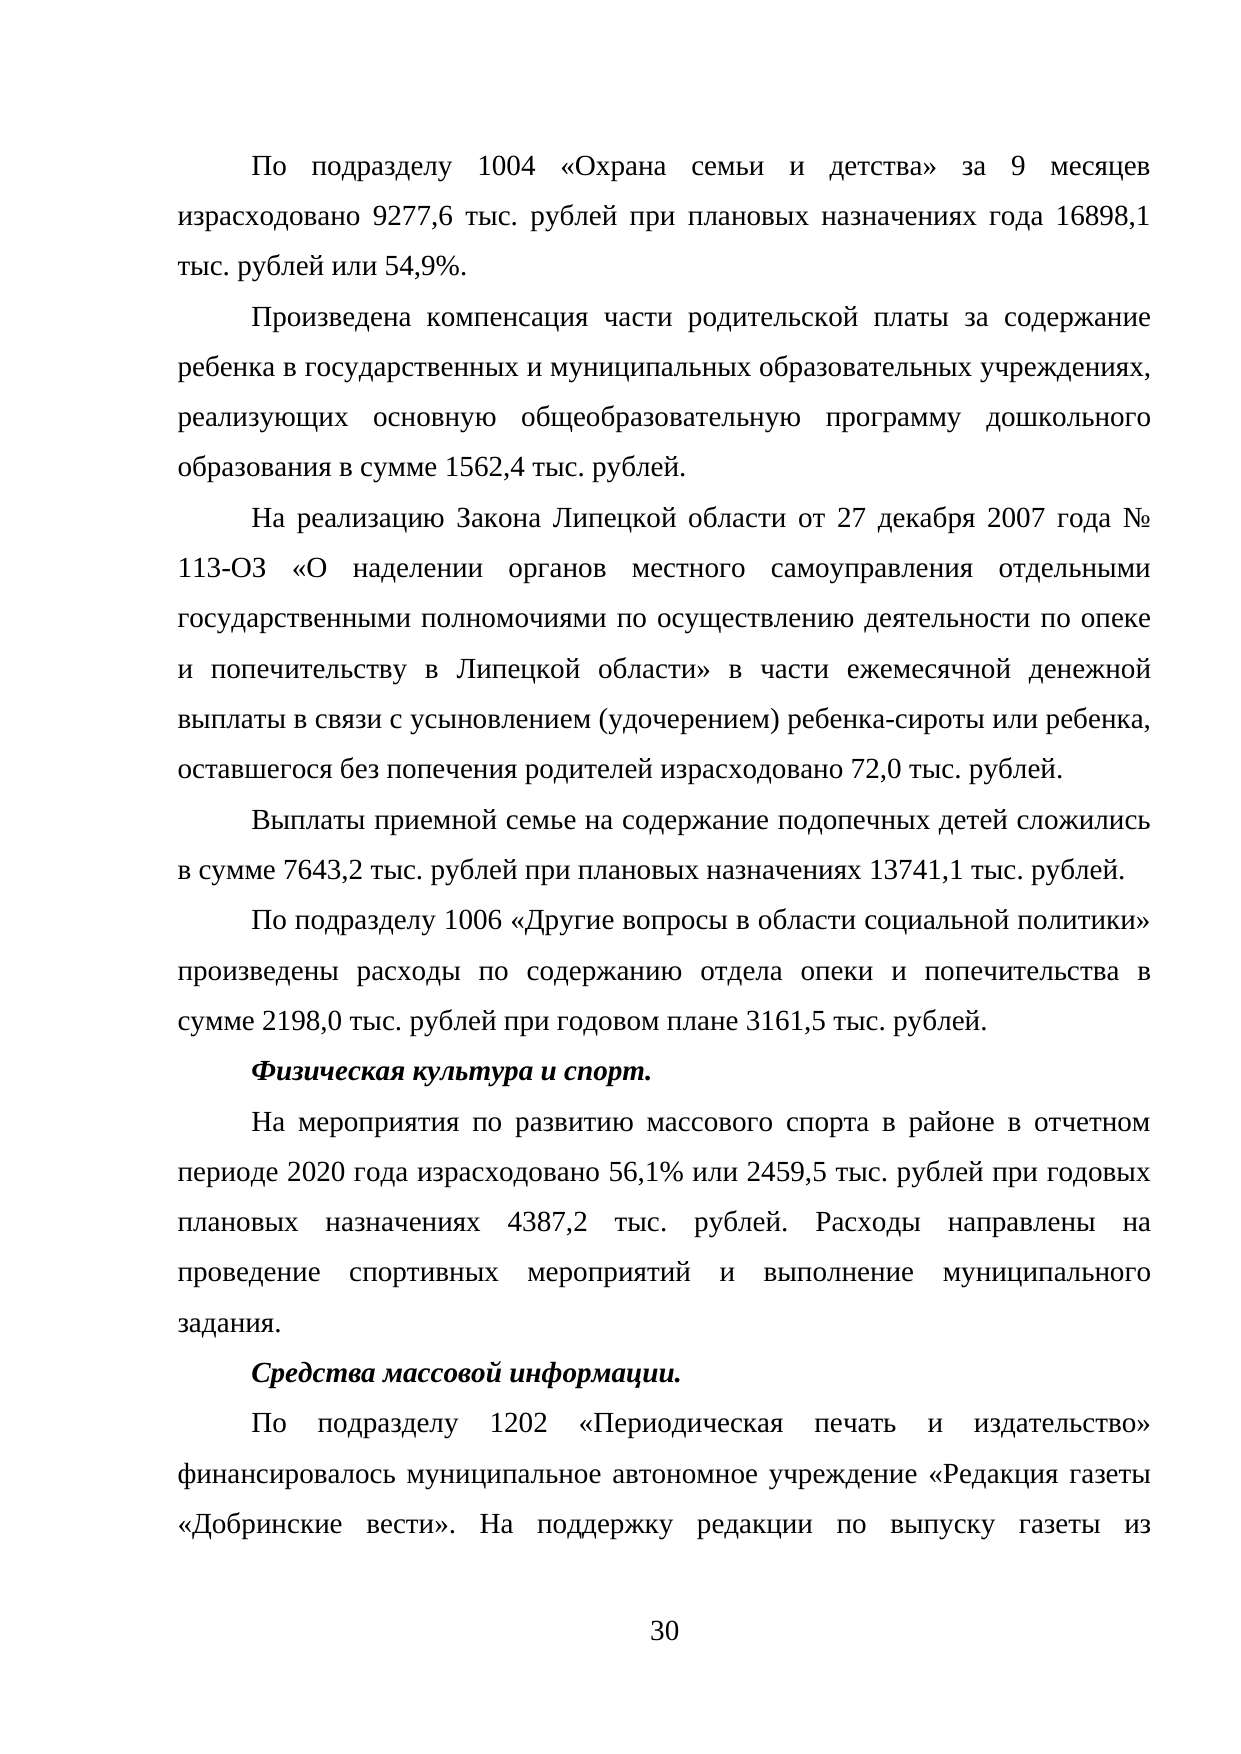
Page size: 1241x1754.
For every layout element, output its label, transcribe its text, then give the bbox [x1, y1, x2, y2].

text По подразделу 1006 «Другие вопросы в области социальной политики» произведены расходы по содержанию отдела опеки и попечительства в сумме 2198,0 тыс. рублей при годовом плане 3161,5 тыс. рублей. [177, 902, 1152, 1037]
text Средства массовой информации. [177, 1355, 1152, 1389]
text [177, 1406, 1152, 1540]
text Выплаты приемной семье на содержание подопечных детей сложились в сумме 7643,2 тыс. рублей при плановых назначениях 13741,1 тыс. рублей. [177, 802, 1152, 886]
text По подразделу 1004 «Охрана семьи и детства» за 9 месяцев израсходовано 9277,6 тыс. рублей при плановых назначениях года 16898,1 тыс. рублей или 54,9%. [177, 148, 1152, 282]
text Физическая культура и спорт. [177, 1053, 1152, 1087]
text Произведена компенсация части родительской платы за содержание ребенка в государственных и муниципальных образовательных учреждениях, реализующих основную общеобразовательную программу дошкольного образования в сумме 1562,4 тыс. рублей. [177, 299, 1152, 483]
text На мероприятия по развитию массового спорта в районе в отчетном периоде 2020 года израсходовано 56,1% или 2459,5 тыс. рублей при годовых плановых назначениях 4387,2 тыс. рублей. Расходы направлены на проведение спортивных мероприятий и выполнение муниципального задания. [177, 1104, 1152, 1338]
text На реализацию Закона Липецкой области от 27 декабря 2007 года № 113-ОЗ «О наделении органов местного самоуправления отдельными государственными полномочиями по осуществлению деятельности по опеке и попечительству в Липецкой области» в части ежемесячной денежной выплаты в связи с усыновлением (удочерением) ребенка-сироты или ребенка, оставшегося без попечения родителей израсходовано 72,0 тыс. рублей. [177, 500, 1152, 785]
